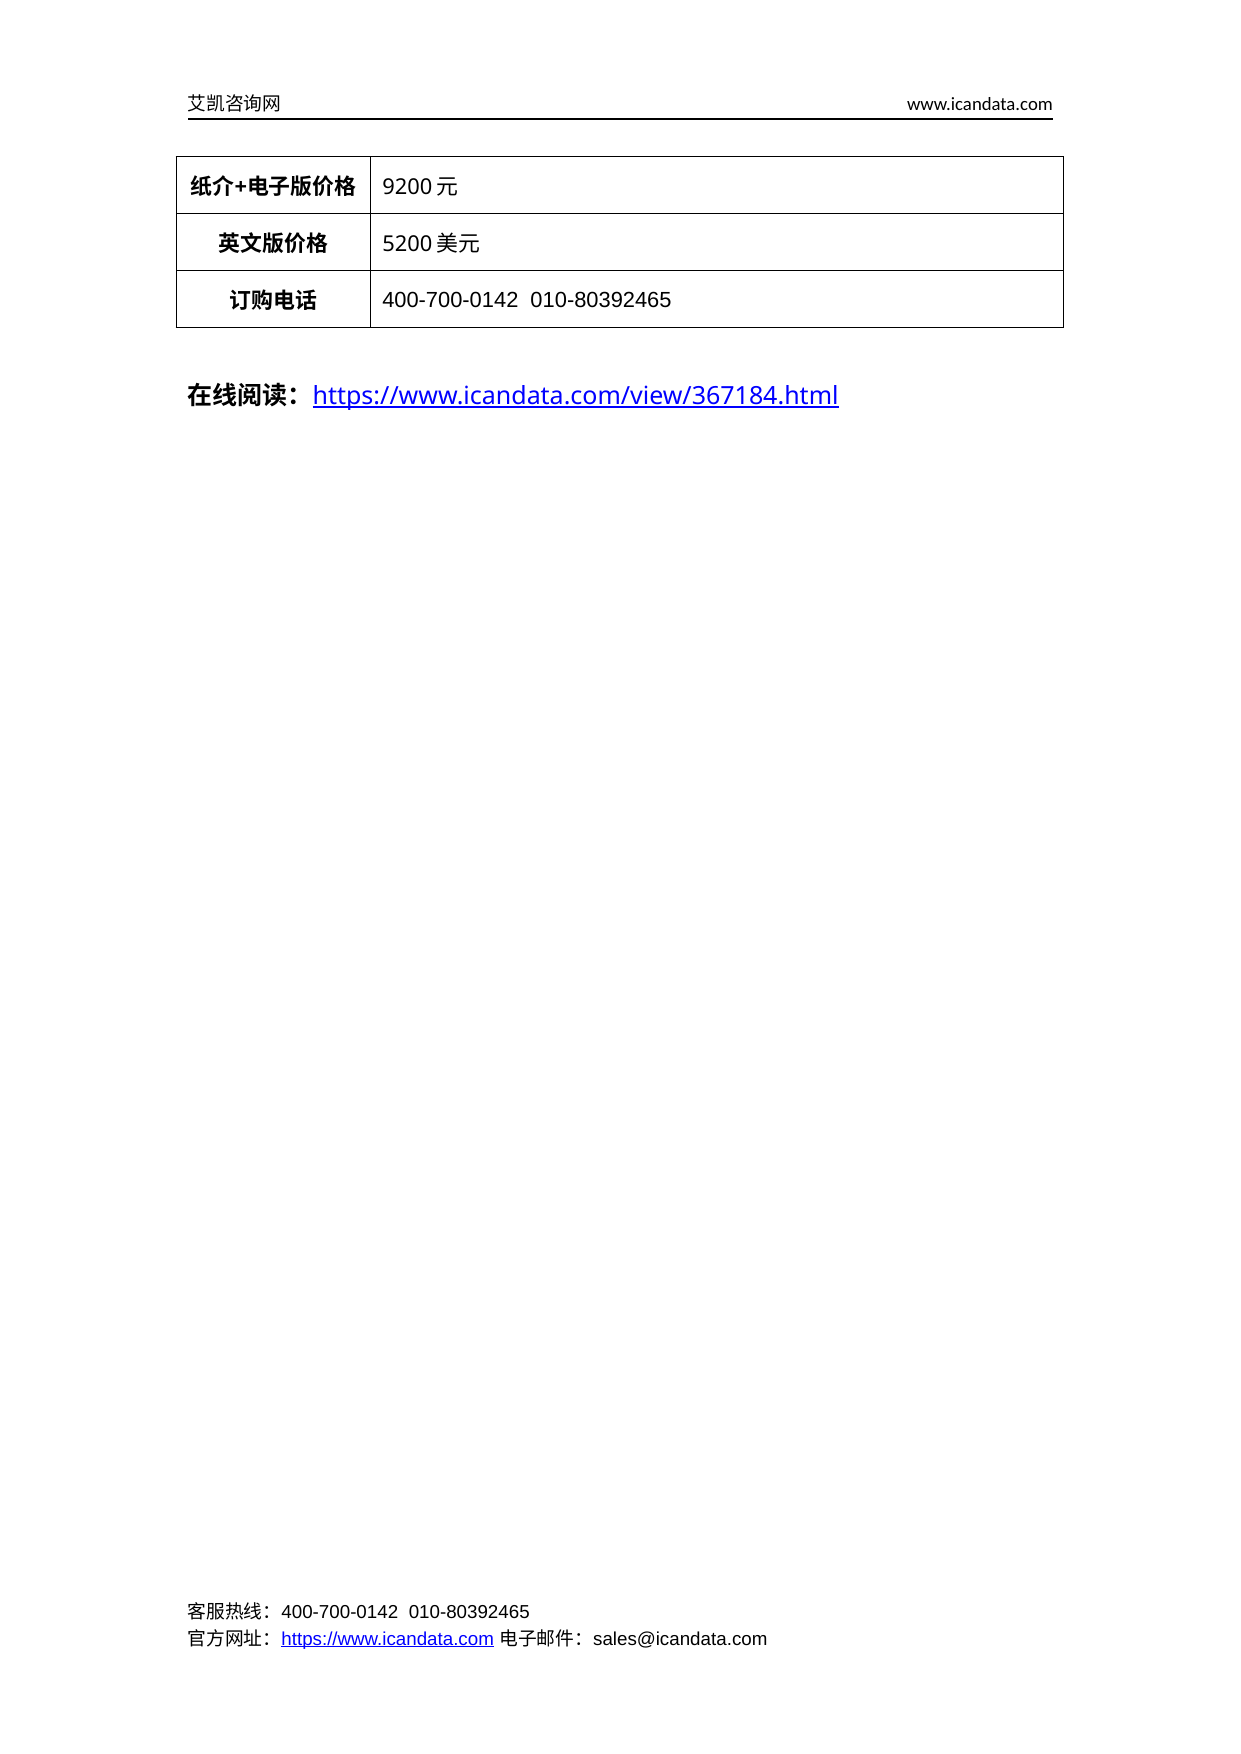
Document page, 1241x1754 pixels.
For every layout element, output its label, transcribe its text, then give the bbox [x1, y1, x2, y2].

table_cell 英文版价格 [177, 214, 370, 270]
table_cell 纸介+电子版价格 [177, 157, 370, 213]
table_cell 9200元 [371, 157, 1063, 213]
table_cell 400-700-0142 010-80392465 [371, 271, 1063, 327]
table_cell 订购电话 [177, 271, 370, 327]
table_cell 5200美元 [371, 214, 1063, 270]
text 在线阅读：https://www.icandata.com/view/367184.html [187, 361, 1053, 426]
